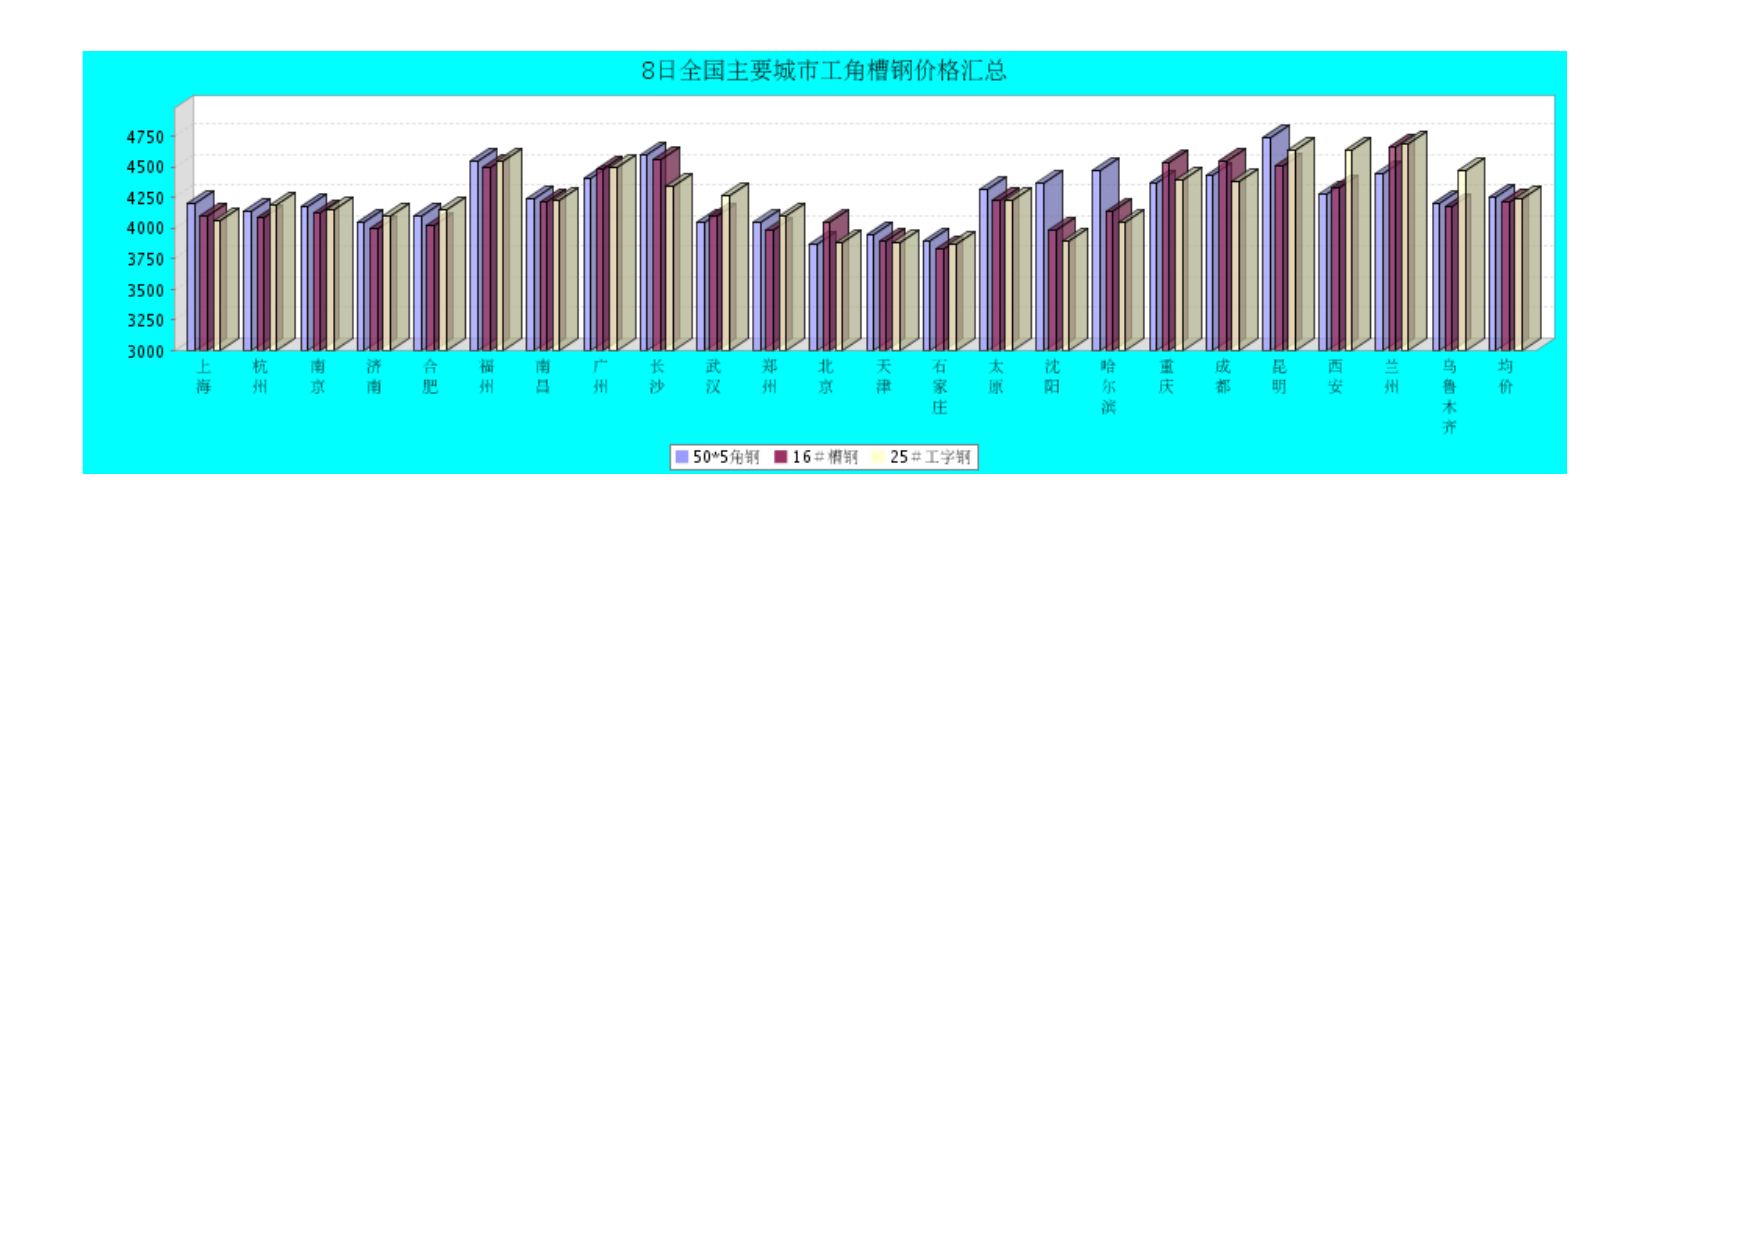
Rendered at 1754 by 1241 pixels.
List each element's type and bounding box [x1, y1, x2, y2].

picture [82, 51, 1567, 474]
